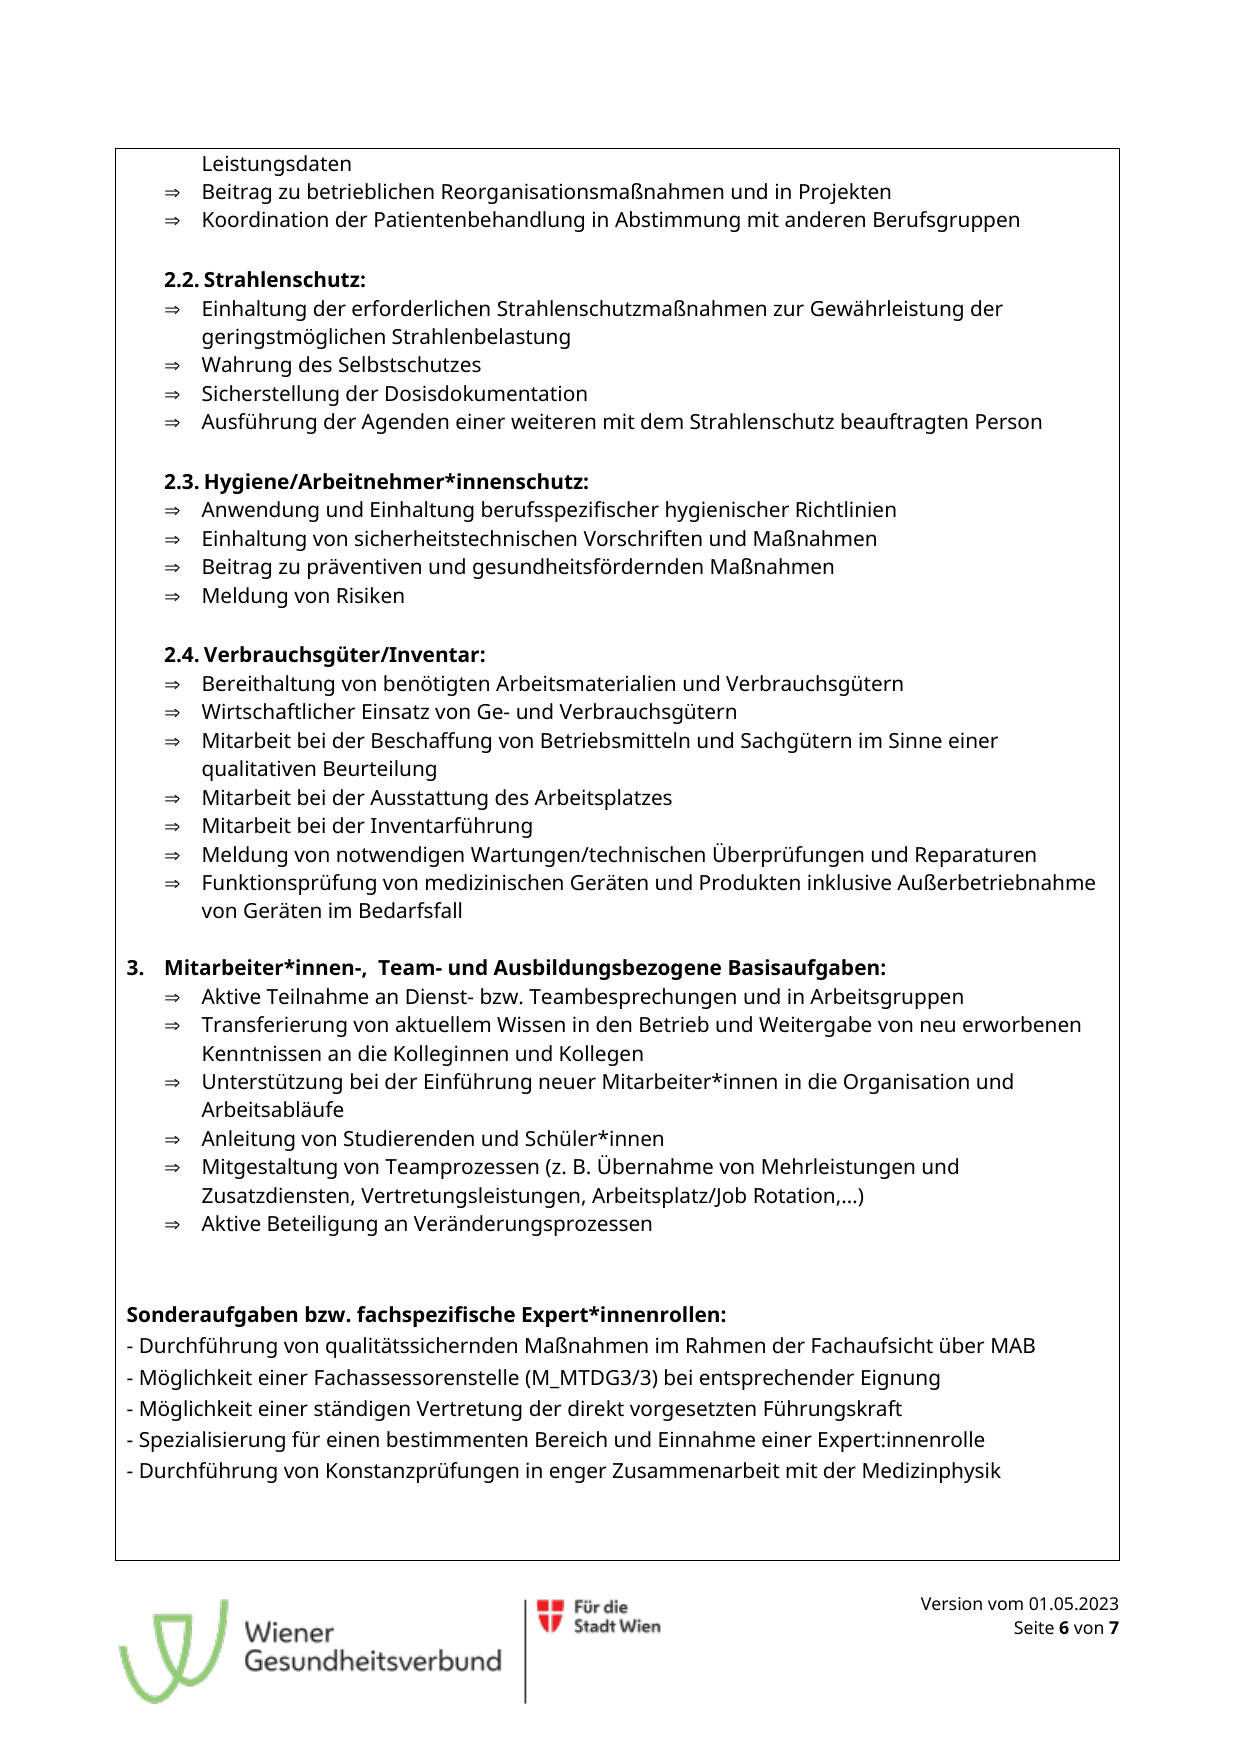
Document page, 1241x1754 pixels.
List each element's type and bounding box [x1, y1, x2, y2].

table_cell [116, 149, 1119, 1560]
